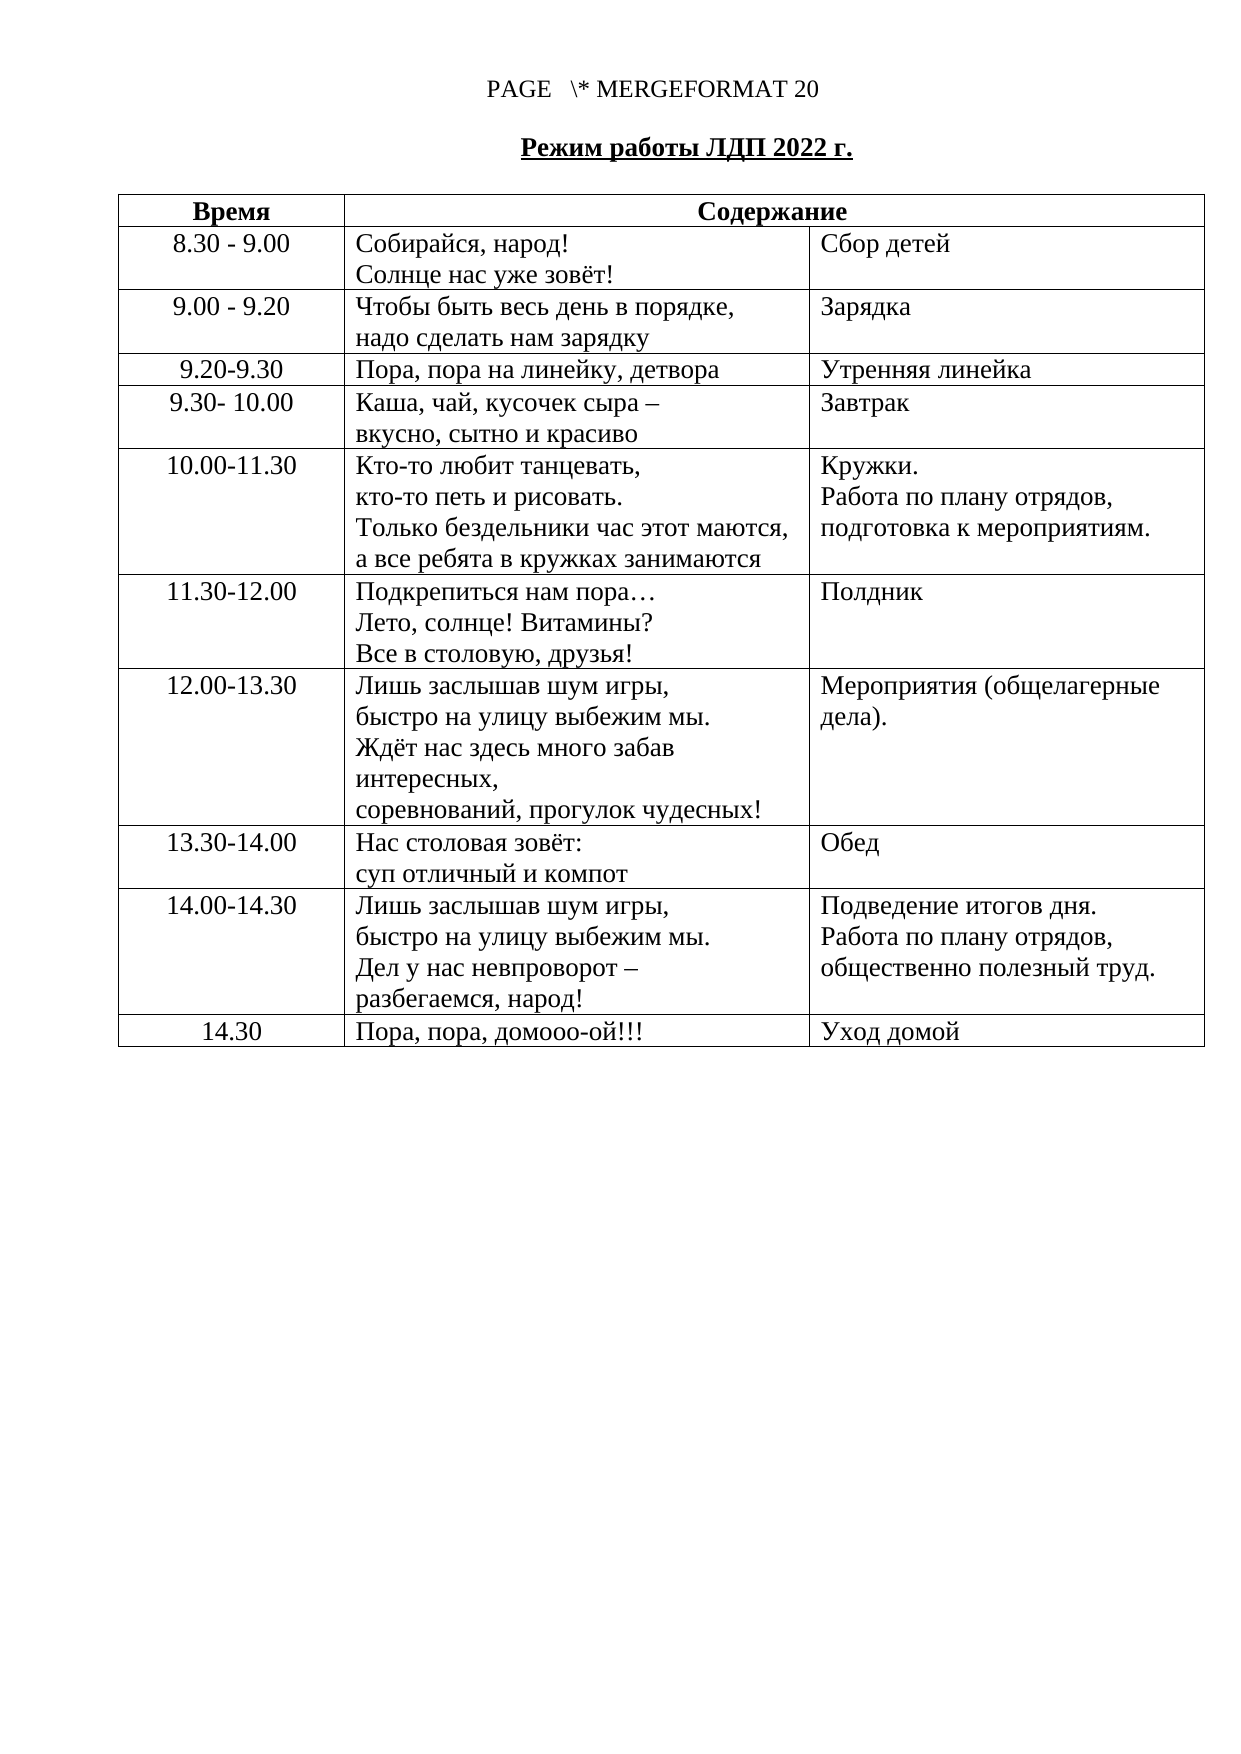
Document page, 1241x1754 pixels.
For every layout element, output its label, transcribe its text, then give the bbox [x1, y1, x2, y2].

table_cell Утренняя линейка [810, 354, 1204, 384]
table_cell 11.30-12.00 [119, 575, 344, 668]
table_cell Обед [810, 826, 1204, 888]
table_cell Завтрак [810, 386, 1204, 448]
table_cell Сбор детей [810, 227, 1204, 289]
table_cell Собирайся, народ! Солнце нас уже зовёт! [345, 227, 809, 289]
table_cell Мероприятия (общелагерные дела). [810, 669, 1204, 825]
table_cell Нас столовая зовёт: суп отличный и компот [345, 826, 809, 888]
table_cell Кружки. Работа по плану отрядов, подготовка к мероприятиям. [810, 449, 1204, 573]
table_cell Подведение итогов дня. Работа по плану отрядов, общественно полезный труд. [810, 889, 1204, 1014]
table_cell Кто-то любит танцевать, кто-то петь и рисовать. Только бездельники час этот маются, а все ребята в кружках занимаются [345, 449, 809, 573]
table_cell 12.00-13.30 [119, 669, 344, 825]
table_cell Пора, пора, домооо-ой!!! [345, 1015, 809, 1046]
table_cell 14.30 [119, 1015, 344, 1046]
table_cell 14.00-14.30 [119, 889, 344, 1014]
table_cell 8.30 - 9.00 [119, 227, 344, 289]
table_cell Зарядка [810, 290, 1204, 352]
table_cell 9.00 - 9.20 [119, 290, 344, 352]
table_cell Лишь заслышав шум игры, быстро на улицу выбежим мы. Дел у нас невпроворот – разбегаемся, народ! [345, 889, 809, 1014]
table_cell 9.20-9.30 [119, 354, 344, 384]
table_header Содержание [345, 195, 1204, 226]
table_cell Чтобы быть весь день в порядке, надо сделать нам зарядку [345, 290, 809, 352]
table_cell 10.00-11.30 [119, 449, 344, 573]
table_cell Пора, пора на линейку, детвора [345, 354, 809, 384]
table_cell Каша, чай, кусочек сыра – вкусно, сытно и красиво [345, 386, 809, 448]
table_cell 13.30-14.00 [119, 826, 344, 888]
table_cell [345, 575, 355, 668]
table_cell Лишь заслышав шум игры, быстро на улицу выбежим мы. Ждёт нас здесь много забав интересных, соревнований, прогулок чудесных! [345, 669, 809, 825]
table_cell Полдник [810, 575, 1204, 668]
table_cell Подкрепиться нам пора… Лето, солнце! Витамины? Все в столовую, друзья! [634, 575, 809, 668]
table_cell Уход домой [810, 1015, 1204, 1046]
table_cell 9.30- 10.00 [119, 386, 344, 448]
text Режим работы ЛДП 2022 г. [118, 131, 1181, 162]
table_header Время [119, 195, 344, 226]
